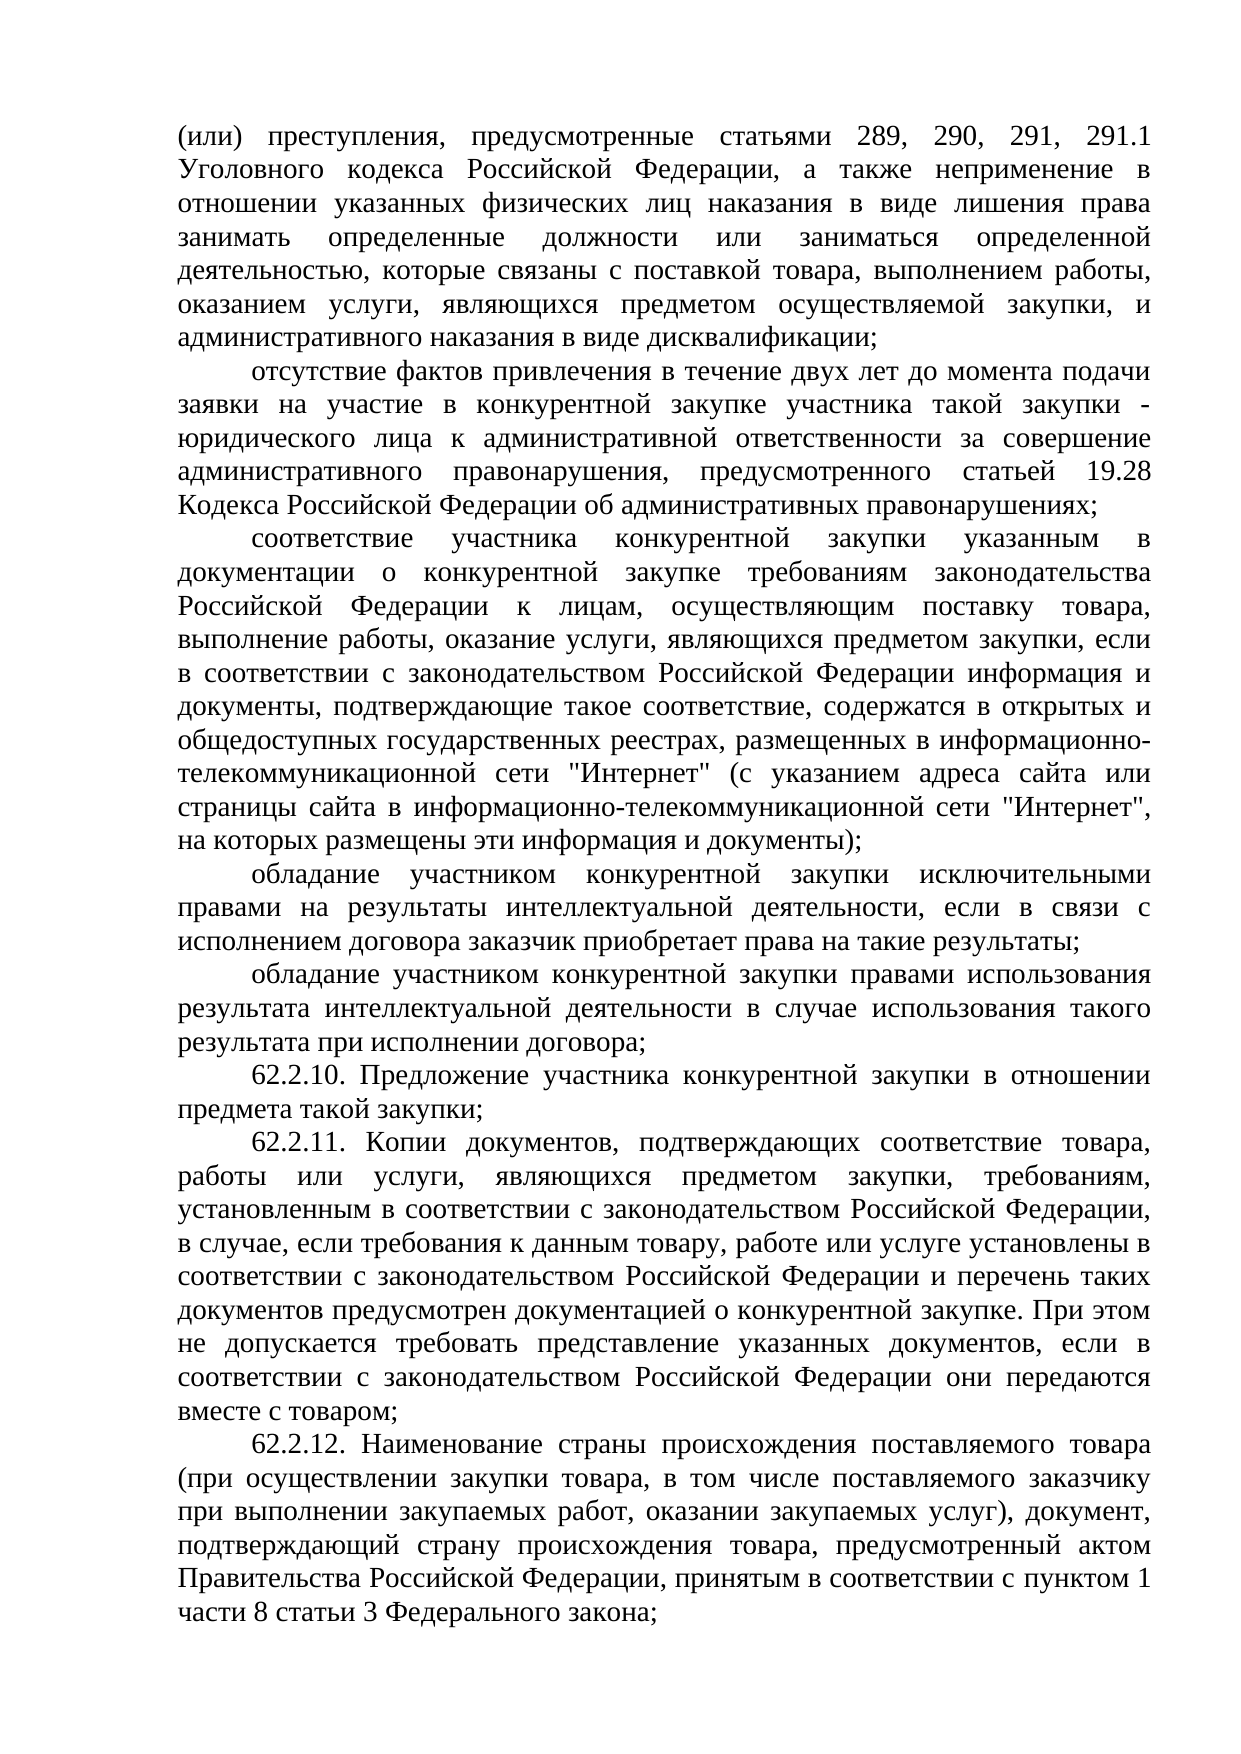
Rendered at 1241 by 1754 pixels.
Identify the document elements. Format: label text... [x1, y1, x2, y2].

text 62.2.10. Предложение участника конкурентной закупки в отношении предмета такой закупки; [177, 1057, 1152, 1124]
text 62.2.11. Копии документов, подтверждающих соответствие товара, работы или услуги, являющихся предметом закупки, требованиям, установленным в соответствии с законодательством Российской Федерации, в случае, если требования к данным товару, работе или услуге установлены в соответствии с законодательством Российской Федерации и перечень таких документов предусмотрен документацией о конкурентной закупке. При этом не допускается требовать представление указанных документов, если в соответствии с законодательством Российской Федерации они передаются вместе с товаром; [177, 1124, 1152, 1426]
text обладание участником конкурентной закупки правами использования результата интеллектуальной деятельности в случае использования такого результата при исполнении договора; [177, 957, 1152, 1057]
text обладание участником конкурентной закупки исключительными правами на результаты интеллектуальной деятельности, если в связи с исполнением договора заказчик приобретает права на такие результаты; [177, 856, 1152, 957]
text 62.2.12. Наименование страны происхождения поставляемого товара (при осуществлении закупки товара, в том числе поставляемого заказчику при выполнении закупаемых работ, оказании закупаемых услуг), документ, подтверждающий страну происхождения товара, предусмотренный актом Правительства Российской Федерации, принятым в соответствии с пунктом 1 части 8 статьи 3 Федерального закона; [177, 1426, 1152, 1627]
text отсутствие фактов привлечения в течение двух лет до момента подачи заявки на участие в конкурентной закупке участника такой закупки - юридического лица к административной ответственности за совершение административного правонарушения, предусмотренного статьей 19.28 Кодекса Российской Федерации об административных правонарушениях; [177, 353, 1152, 521]
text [177, 118, 1152, 353]
text соответствие участника конкурентной закупки указанным в документации о конкурентной закупке требованиям законодательства Российской Федерации к лицам, осуществляющим поставку товара, выполнение работы, оказание услуги, являющихся предметом закупки, если в соответствии с законодательством Российской Федерации информация и документы, подтверждающие такое соответствие, содержатся в открытых и общедоступных государственных реестрах, размещенных в информационно-телекоммуникационной сети "Интернет" (с указанием адреса сайта или страницы сайта в информационно-телекоммуникационной сети "Интернет", на которых размещены эти информация и документы); [177, 521, 1152, 856]
